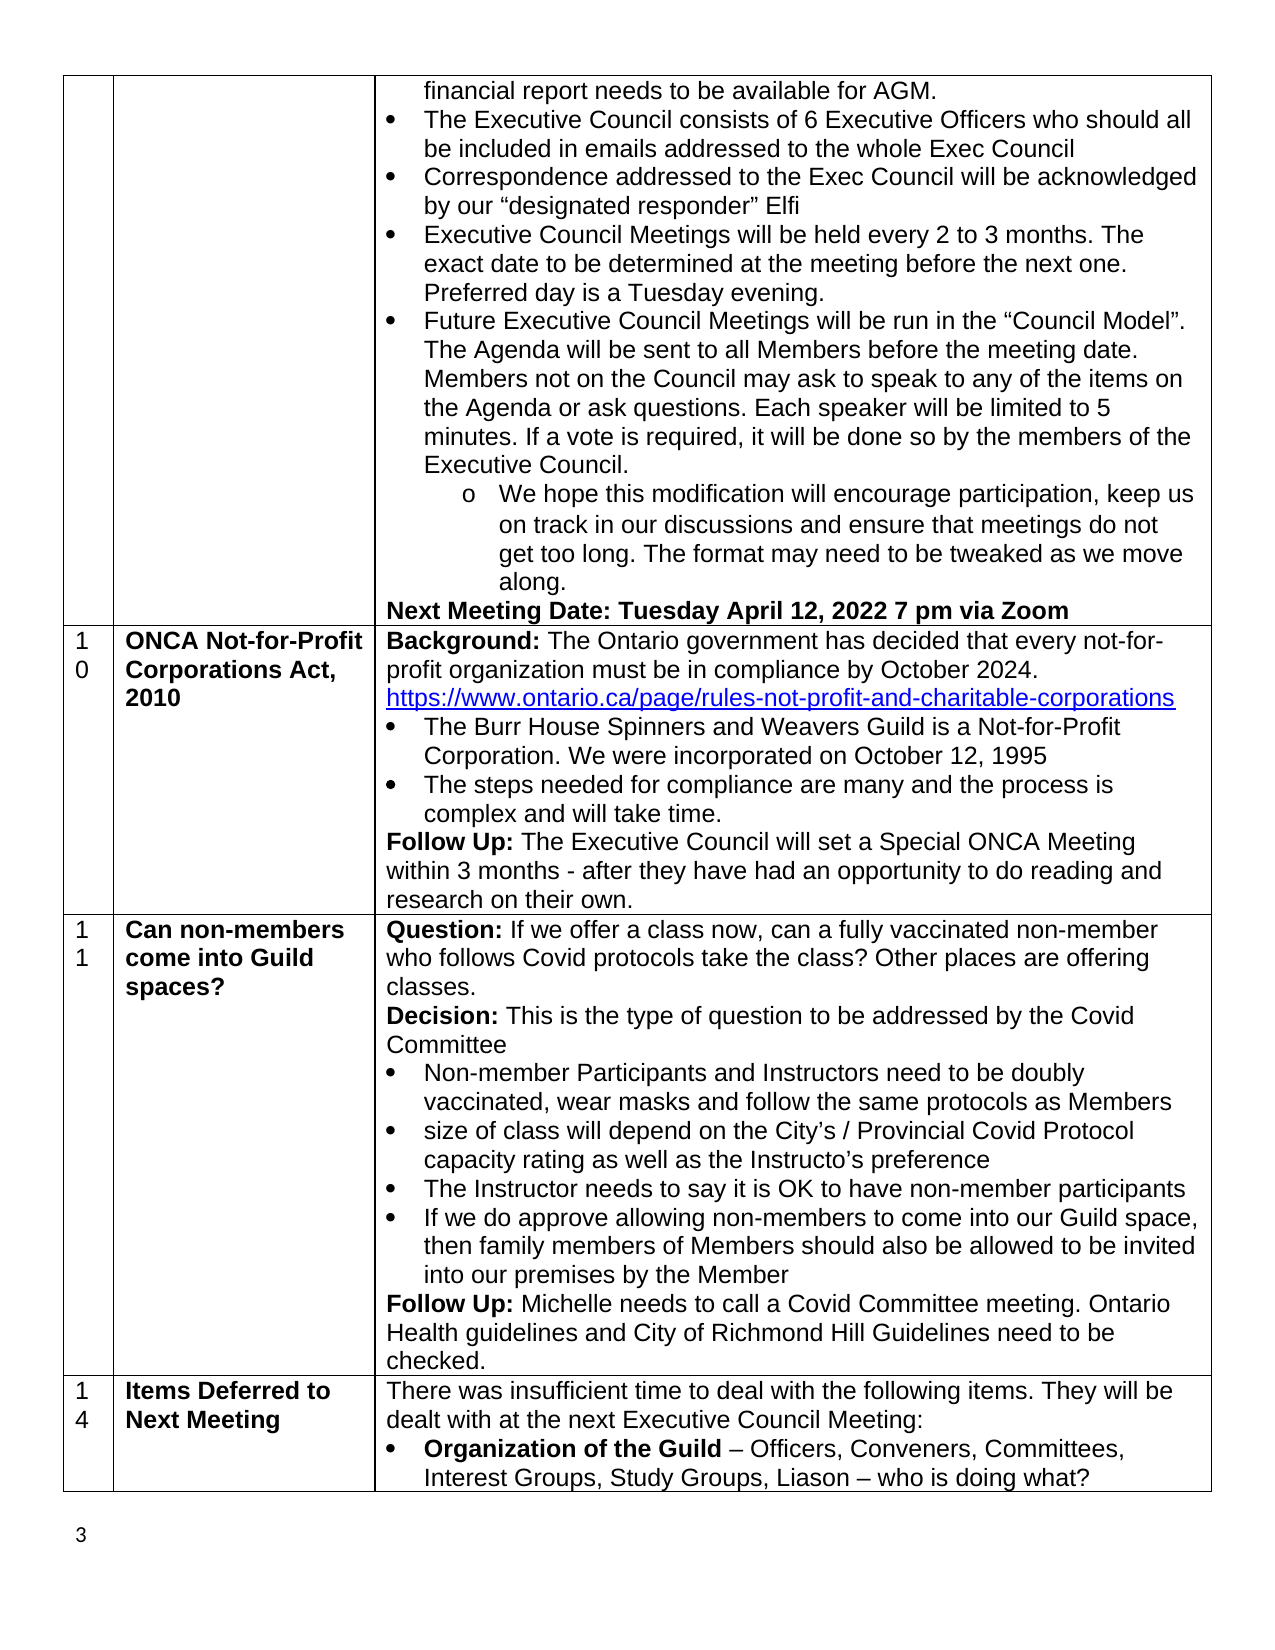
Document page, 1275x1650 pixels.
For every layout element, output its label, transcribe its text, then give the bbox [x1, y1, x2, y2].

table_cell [114, 1376, 374, 1491]
table_cell ONCA Not-for-Profit Corporations Act, 2010 [114, 626, 374, 914]
table_cell 10 [64, 626, 113, 914]
table_cell Background: The Ontario government has decided that every not-for-profit organization must be in compliance by October 2024. https://www.ontario.ca/page/rules-not-profit-and-charitable-corporations The Burr House Spinners and Weavers Guild is a Not-for-Profit Corporation. We were incorporated on October 12, 1995 The steps needed for compliance are many and the process is complex and will take time. Follow Up: The Executive Council will set a Special ONCA Meeting within 3 months - after they have had an opportunity to do reading and research on their own. [376, 626, 1211, 914]
table_cell Can non-members come into Guild spaces? [114, 915, 374, 1375]
table_cell Question: If we offer a class now, can a fully vaccinated non-member who follows Covid protocols take the class? Other places are offering classes. Decision: This is the type of question to be addressed by the Covid Committee Non-member Participants and Instructors need to be doubly vaccinated, wear masks and follow the same protocols as Members size of class will depend on the City’s / Provincial Covid Protocol capacity rating as well as the Instructo’s preference The Instructor needs to say it is OK to have non-member participants If we do approve allowing non-members to come into our Guild space, then family members of Members should also be allowed to be invited into our premises by the Member Follow Up: Michelle needs to call a Covid Committee meeting. Ontario Health guidelines and City of Richmond Hill Guidelines need to be checked. [376, 915, 1211, 1375]
table_cell 11 [64, 915, 113, 1375]
table_cell 14 [64, 1376, 113, 1491]
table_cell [376, 76, 1211, 625]
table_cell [114, 76, 374, 625]
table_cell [376, 1376, 1211, 1491]
table_cell 9 [64, 76, 113, 625]
